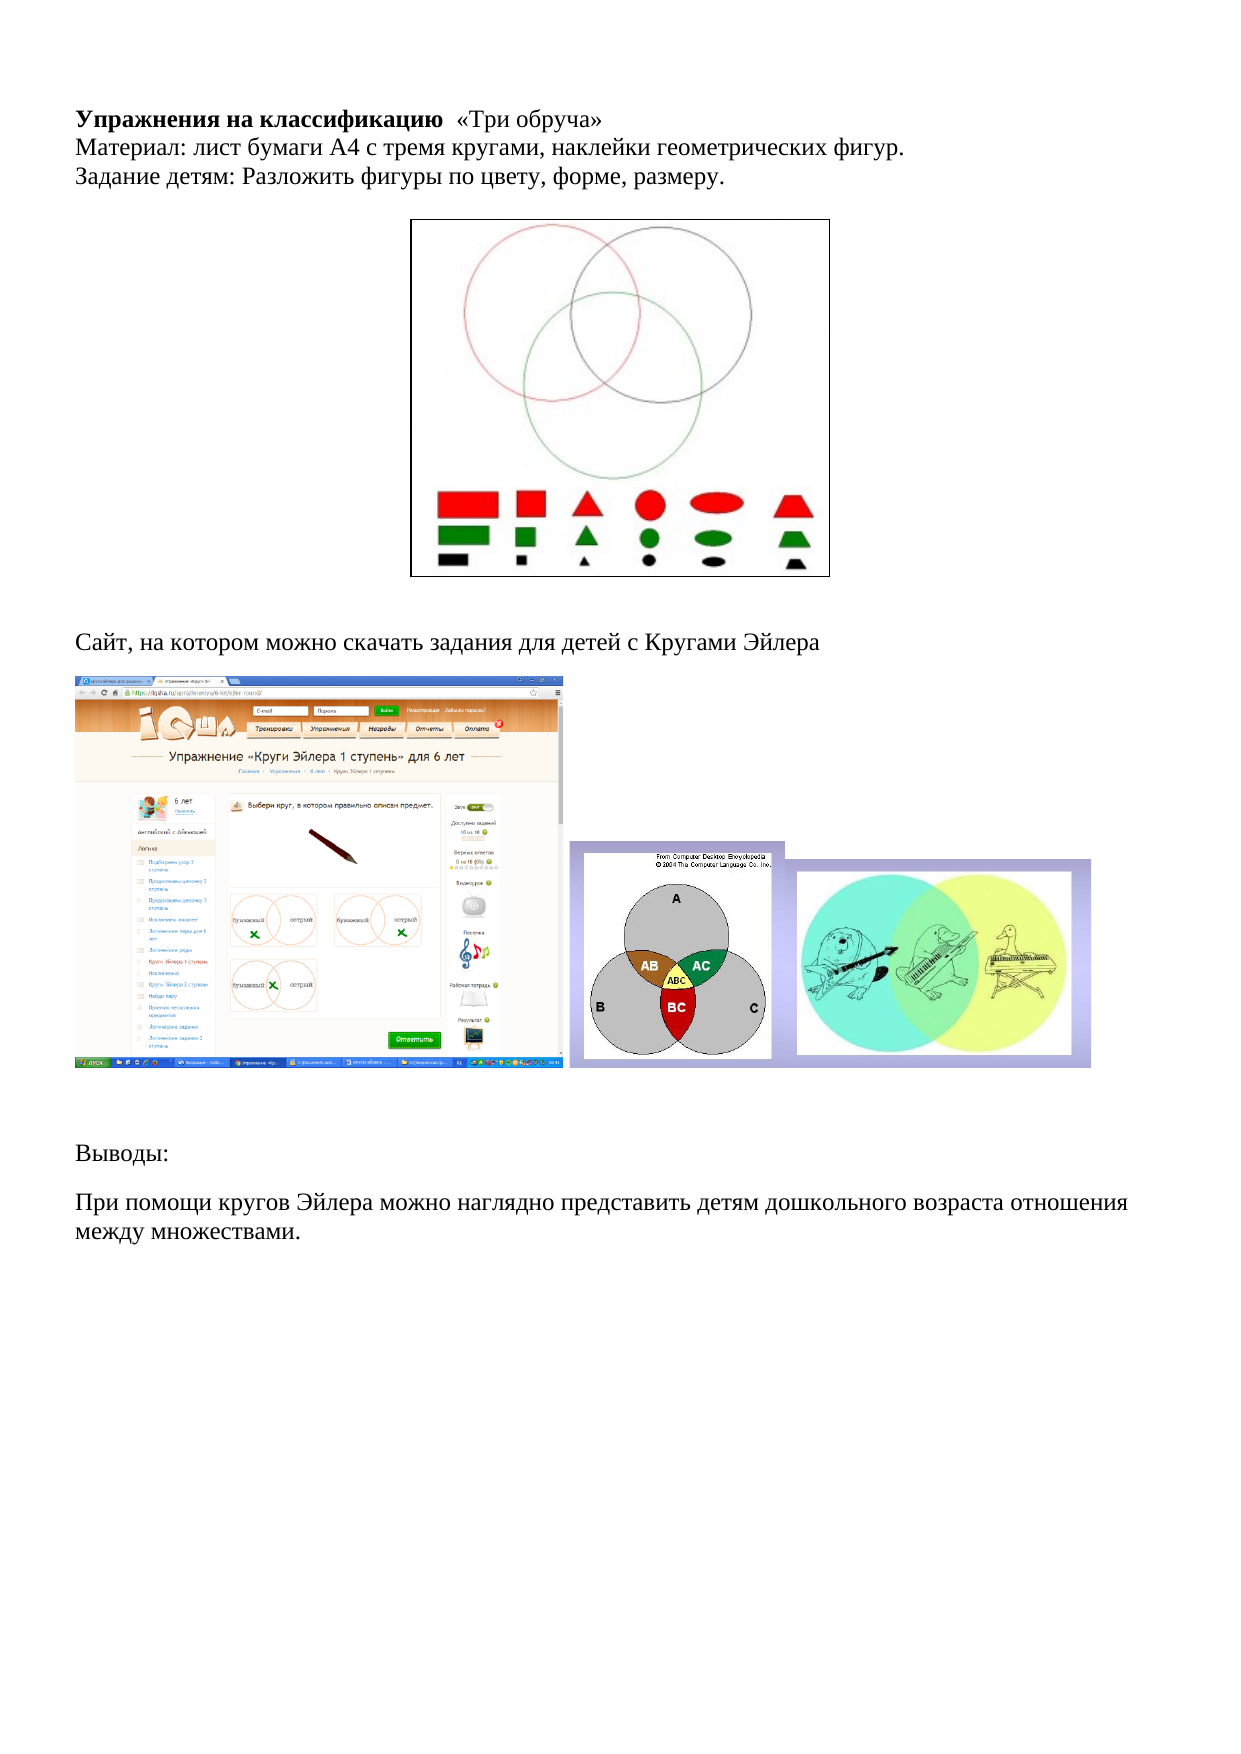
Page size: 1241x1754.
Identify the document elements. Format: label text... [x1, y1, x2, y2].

text Упражнения на классификацию «Три обруча» Материал: лист бумаги А4 с тремя кругами, наклейки геометрических фигур. [75, 104, 1165, 161]
text Задание детям: Разложить фигуры по цвету, форме, размеру. [75, 161, 1165, 190]
picture [412, 220, 829, 576]
text Сайт, на котором можно скачать задания для детей с Кругами Эйлера [75, 627, 1165, 656]
text Выводы: [75, 1138, 1165, 1166]
text При помощи кругов Эйлера можно наглядно представить детям дошкольного возраста отношения между множествами. [75, 1187, 1165, 1245]
picture [569, 841, 1092, 1068]
picture [75, 676, 564, 1068]
